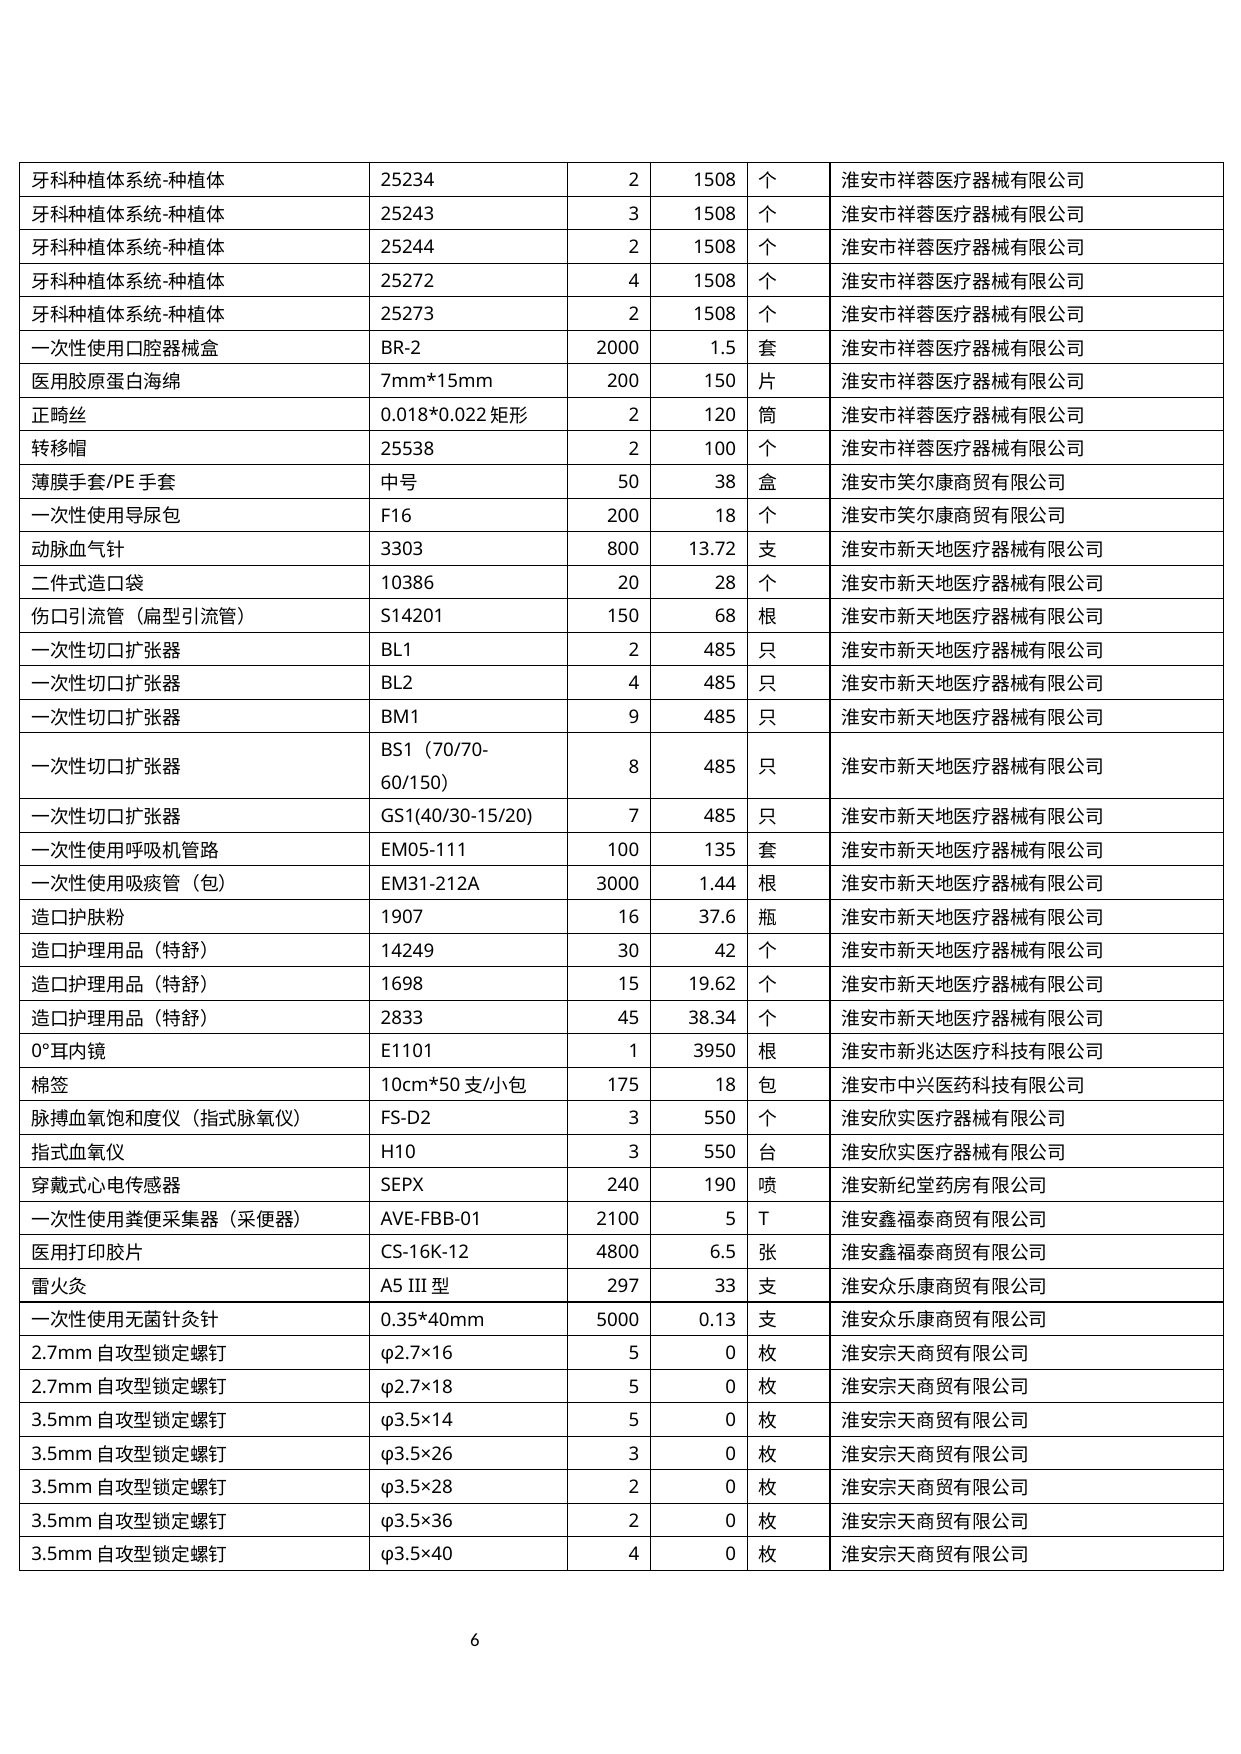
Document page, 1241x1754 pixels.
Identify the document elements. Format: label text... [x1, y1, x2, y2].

table_cell 淮安市祥蓉医疗器械有限公司 [831, 264, 1223, 296]
table_cell 牙科种植体系统-种植体 [20, 230, 369, 263]
table_cell 0 [651, 1470, 747, 1503]
table_cell 个 [748, 197, 829, 229]
table_cell 只 [748, 733, 829, 798]
table_cell 200 [568, 499, 650, 531]
table_cell 淮安宗天商贸有限公司 [831, 1336, 1223, 1368]
table_cell 伤口引流管（扁型引流管） [20, 599, 369, 632]
table_cell 37.6 [651, 900, 747, 932]
table_cell 800 [568, 532, 650, 564]
table_cell 5000 [568, 1303, 650, 1335]
table_cell 3.5mm自攻型锁定螺钉 [20, 1537, 369, 1570]
table_cell 10cm*50支/小包 [370, 1068, 567, 1100]
table_cell 淮安市新天地医疗器械有限公司 [831, 1001, 1223, 1033]
table_cell 淮安众乐康商贸有限公司 [831, 1303, 1223, 1335]
table_cell 枚 [748, 1504, 829, 1536]
table_cell S14201 [370, 599, 567, 632]
table_cell 2 [568, 398, 650, 430]
table_cell 淮安宗天商贸有限公司 [831, 1403, 1223, 1436]
table_cell 5 [568, 1336, 650, 1368]
table_cell 牙科种植体系统-种植体 [20, 297, 369, 330]
table_cell EM05-111 [370, 833, 567, 865]
table_cell 2 [568, 230, 650, 263]
table_cell 0 [651, 1437, 747, 1469]
table_cell 个 [748, 264, 829, 296]
table_cell 200 [568, 364, 650, 397]
table_cell 45 [568, 1001, 650, 1033]
table_cell 只 [748, 666, 829, 699]
table_cell 25234 [370, 163, 567, 196]
table_cell 穿戴式心电传感器 [20, 1168, 369, 1201]
table_cell 支 [748, 1269, 829, 1301]
table_cell 薄膜手套/PE手套 [20, 465, 369, 497]
table_cell 2 [568, 1470, 650, 1503]
table_cell 盒 [748, 465, 829, 497]
table_cell 38 [651, 465, 747, 497]
table_cell 淮安宗天商贸有限公司 [831, 1504, 1223, 1536]
table_cell φ2.7×16 [370, 1336, 567, 1368]
table_cell T [748, 1202, 829, 1234]
table_cell 18 [651, 499, 747, 531]
table_cell 淮安市新天地医疗器械有限公司 [831, 900, 1223, 932]
table_cell AVE-FBB-01 [370, 1202, 567, 1234]
table_cell 1 [568, 1034, 650, 1067]
table_cell 3 [568, 1135, 650, 1167]
table_cell 18 [651, 1068, 747, 1100]
table_cell 2.7mm自攻型锁定螺钉 [20, 1370, 369, 1402]
table_cell 筒 [748, 398, 829, 430]
table_cell EM31-212A [370, 866, 567, 899]
table_cell 淮安市新天地医疗器械有限公司 [831, 833, 1223, 865]
table_cell 转移帽 [20, 431, 369, 464]
table_cell 一次性切口扩张器 [20, 733, 369, 798]
table_cell 淮安市祥蓉医疗器械有限公司 [831, 431, 1223, 464]
table_cell 台 [748, 1135, 829, 1167]
table_cell 485 [651, 633, 747, 665]
table_cell 淮安市笑尔康商贸有限公司 [831, 465, 1223, 497]
table_cell 100 [651, 431, 747, 464]
table_cell 淮安市新天地医疗器械有限公司 [831, 532, 1223, 564]
table_cell 淮安市祥蓉医疗器械有限公司 [831, 297, 1223, 330]
table_cell 个 [748, 566, 829, 598]
table_cell 3000 [568, 866, 650, 899]
table_cell SEPX [370, 1168, 567, 1201]
table_cell 0 [651, 1403, 747, 1436]
table_cell φ3.5×36 [370, 1504, 567, 1536]
table_cell 550 [651, 1101, 747, 1134]
table_cell F16 [370, 499, 567, 531]
table_cell 4 [568, 1537, 650, 1570]
table_cell 淮安宗天商贸有限公司 [831, 1370, 1223, 1402]
table_cell 38.34 [651, 1001, 747, 1033]
table_cell 枚 [748, 1437, 829, 1469]
table_cell 个 [748, 499, 829, 531]
table_cell 造口护肤粉 [20, 900, 369, 932]
table_cell 牙科种植体系统-种植体 [20, 264, 369, 296]
table_cell 淮安新纪堂药房有限公司 [831, 1168, 1223, 1201]
table_cell 2 [568, 431, 650, 464]
table_cell A5 III型 [370, 1269, 567, 1301]
table_cell 14249 [370, 934, 567, 966]
table_cell 2 [568, 1504, 650, 1536]
table_cell 淮安市祥蓉医疗器械有限公司 [831, 364, 1223, 397]
table_cell 0.35*40mm [370, 1303, 567, 1335]
table_cell 支 [748, 1303, 829, 1335]
table_cell 指式血氧仪 [20, 1135, 369, 1167]
table_cell 1907 [370, 900, 567, 932]
table_cell FS-D2 [370, 1101, 567, 1134]
table_cell 个 [748, 934, 829, 966]
table_cell 牙科种植体系统-种植体 [20, 197, 369, 229]
table_cell BL1 [370, 633, 567, 665]
table_cell 淮安市新天地医疗器械有限公司 [831, 799, 1223, 832]
table_cell 淮安市新天地医疗器械有限公司 [831, 700, 1223, 732]
table_cell 一次性使用呼吸机管路 [20, 833, 369, 865]
table_cell φ3.5×14 [370, 1403, 567, 1436]
table_cell 10386 [370, 566, 567, 598]
table_cell 1508 [651, 230, 747, 263]
table_cell 医用打印胶片 [20, 1235, 369, 1268]
table_cell 淮安众乐康商贸有限公司 [831, 1269, 1223, 1301]
table_cell 根 [748, 599, 829, 632]
table_cell 20 [568, 566, 650, 598]
table_cell 0 [651, 1537, 747, 1570]
table_cell 淮安市祥蓉医疗器械有限公司 [831, 197, 1223, 229]
table_cell 1.5 [651, 331, 747, 363]
table_cell 正畸丝 [20, 398, 369, 430]
table_cell 淮安鑫福泰商贸有限公司 [831, 1202, 1223, 1234]
table_cell 42 [651, 934, 747, 966]
table_cell 张 [748, 1235, 829, 1268]
table_cell 15 [568, 967, 650, 999]
table_cell 16 [568, 900, 650, 932]
table_cell 瓶 [748, 900, 829, 932]
table_cell 个 [748, 297, 829, 330]
table_cell φ3.5×40 [370, 1537, 567, 1570]
table_cell 1698 [370, 967, 567, 999]
table_cell φ2.7×18 [370, 1370, 567, 1402]
table_cell 淮安宗天商贸有限公司 [831, 1470, 1223, 1503]
table_cell 4 [568, 666, 650, 699]
table_cell GS1(40/30-15/20) [370, 799, 567, 832]
table_cell 5 [568, 1370, 650, 1402]
table_cell 4 [568, 264, 650, 296]
table_cell 2100 [568, 1202, 650, 1234]
table_cell 枚 [748, 1370, 829, 1402]
table_cell 一次性使用无菌针灸针 [20, 1303, 369, 1335]
table_cell 淮安市新天地医疗器械有限公司 [831, 566, 1223, 598]
table_cell 只 [748, 700, 829, 732]
table_cell 一次性切口扩张器 [20, 633, 369, 665]
table_cell 根 [748, 1034, 829, 1067]
table_cell 片 [748, 364, 829, 397]
table_cell 只 [748, 799, 829, 832]
table_cell BM1 [370, 700, 567, 732]
table_cell 造口护理用品（特舒） [20, 967, 369, 999]
table_cell 淮安宗天商贸有限公司 [831, 1537, 1223, 1570]
table_cell 3.5mm自攻型锁定螺钉 [20, 1437, 369, 1469]
table_cell 9 [568, 700, 650, 732]
table_cell 淮安市祥蓉医疗器械有限公司 [831, 230, 1223, 263]
table_cell 2 [568, 163, 650, 196]
table_cell 造口护理用品（特舒） [20, 934, 369, 966]
table_cell 枚 [748, 1537, 829, 1570]
table_cell 淮安欣实医疗器械有限公司 [831, 1101, 1223, 1134]
table_cell 0 [651, 1504, 747, 1536]
table_cell 2.7mm自攻型锁定螺钉 [20, 1336, 369, 1368]
table_cell 3.5mm自攻型锁定螺钉 [20, 1403, 369, 1436]
table_cell 1508 [651, 297, 747, 330]
table_cell 240 [568, 1168, 650, 1201]
table_cell 造口护理用品（特舒） [20, 1001, 369, 1033]
table_cell 190 [651, 1168, 747, 1201]
table_cell 一次性使用口腔器械盒 [20, 331, 369, 363]
table_cell 脉搏血氧饱和度仪（指式脉氧仪） [20, 1101, 369, 1134]
table_cell 0.13 [651, 1303, 747, 1335]
table_cell 25272 [370, 264, 567, 296]
table_cell 0°耳内镜 [20, 1034, 369, 1067]
table_cell 485 [651, 700, 747, 732]
table_cell 6.5 [651, 1235, 747, 1268]
table_cell 个 [748, 230, 829, 263]
table_cell 牙科种植体系统-种植体 [20, 163, 369, 196]
table_cell 1508 [651, 197, 747, 229]
table_cell φ3.5×26 [370, 1437, 567, 1469]
table_cell 个 [748, 431, 829, 464]
table_cell 3 [568, 1437, 650, 1469]
table_cell 50 [568, 465, 650, 497]
table_cell 淮安市笑尔康商贸有限公司 [831, 499, 1223, 531]
table_cell 淮安欣实医疗器械有限公司 [831, 1135, 1223, 1167]
table_cell 包 [748, 1068, 829, 1100]
table_cell 150 [568, 599, 650, 632]
table_cell 淮安市新天地医疗器械有限公司 [831, 967, 1223, 999]
table_cell 雷火灸 [20, 1269, 369, 1301]
table_cell 淮安宗天商贸有限公司 [831, 1437, 1223, 1469]
table_cell CS-16K-12 [370, 1235, 567, 1268]
table_cell 个 [748, 1001, 829, 1033]
table_cell 2 [568, 633, 650, 665]
table_cell 根 [748, 866, 829, 899]
table_cell E1101 [370, 1034, 567, 1067]
table_cell 7mm*15mm [370, 364, 567, 397]
table_cell 二件式造口袋 [20, 566, 369, 598]
table_cell 485 [651, 799, 747, 832]
table_cell 只 [748, 633, 829, 665]
table_cell 7 [568, 799, 650, 832]
table_cell 68 [651, 599, 747, 632]
table_cell 13.72 [651, 532, 747, 564]
table_cell 淮安市新兆达医疗科技有限公司 [831, 1034, 1223, 1067]
table_cell 485 [651, 666, 747, 699]
table_cell 枚 [748, 1403, 829, 1436]
table_cell 3 [568, 197, 650, 229]
table_cell 0.018*0.022矩形 [370, 398, 567, 430]
table_cell 动脉血气针 [20, 532, 369, 564]
table_cell 3950 [651, 1034, 747, 1067]
table_cell 25243 [370, 197, 567, 229]
table_cell 一次性切口扩张器 [20, 666, 369, 699]
table_cell 淮安市祥蓉医疗器械有限公司 [831, 163, 1223, 196]
table_cell BL2 [370, 666, 567, 699]
table_cell 淮安市新天地医疗器械有限公司 [831, 633, 1223, 665]
table_cell 淮安市祥蓉医疗器械有限公司 [831, 398, 1223, 430]
table_cell 2 [568, 297, 650, 330]
table_cell 0 [651, 1336, 747, 1368]
table_cell 棉签 [20, 1068, 369, 1100]
table_cell 25538 [370, 431, 567, 464]
table_cell 支 [748, 532, 829, 564]
table_cell 297 [568, 1269, 650, 1301]
table_cell 3.5mm自攻型锁定螺钉 [20, 1470, 369, 1503]
table_cell 3.5mm自攻型锁定螺钉 [20, 1504, 369, 1536]
table_cell 一次性使用导尿包 [20, 499, 369, 531]
table_cell 0 [651, 1370, 747, 1402]
table_cell 135 [651, 833, 747, 865]
table_cell 1508 [651, 163, 747, 196]
table_cell BR-2 [370, 331, 567, 363]
table_cell 套 [748, 833, 829, 865]
table_cell 485 [651, 733, 747, 798]
table_cell 一次性切口扩张器 [20, 799, 369, 832]
table_cell 175 [568, 1068, 650, 1100]
table_cell 淮安市新天地医疗器械有限公司 [831, 733, 1223, 798]
table_cell 淮安市新天地医疗器械有限公司 [831, 934, 1223, 966]
table_cell 30 [568, 934, 650, 966]
table_cell 120 [651, 398, 747, 430]
table_cell 3303 [370, 532, 567, 564]
table_cell 28 [651, 566, 747, 598]
table_cell 1508 [651, 264, 747, 296]
table_cell 1.44 [651, 866, 747, 899]
table_cell 枚 [748, 1470, 829, 1503]
table_cell 2833 [370, 1001, 567, 1033]
table_cell 医用胶原蛋白海绵 [20, 364, 369, 397]
table_cell 淮安市中兴医药科技有限公司 [831, 1068, 1223, 1100]
table_cell BS1（70/70-60/150） [370, 733, 567, 798]
table_cell 一次性使用粪便采集器（采便器） [20, 1202, 369, 1234]
table_cell 个 [748, 163, 829, 196]
table_cell 100 [568, 833, 650, 865]
table_cell 淮安市祥蓉医疗器械有限公司 [831, 331, 1223, 363]
table_cell 19.62 [651, 967, 747, 999]
table_cell 一次性使用吸痰管（包） [20, 866, 369, 899]
table_cell 33 [651, 1269, 747, 1301]
table_cell 枚 [748, 1336, 829, 1368]
table_cell 2000 [568, 331, 650, 363]
table_cell 个 [748, 1101, 829, 1134]
table_cell 中号 [370, 465, 567, 497]
table_cell 25244 [370, 230, 567, 263]
table_cell 个 [748, 967, 829, 999]
table_cell 套 [748, 331, 829, 363]
table_cell 5 [568, 1403, 650, 1436]
table_cell 550 [651, 1135, 747, 1167]
table_cell φ3.5×28 [370, 1470, 567, 1503]
table_cell 150 [651, 364, 747, 397]
table_cell 25273 [370, 297, 567, 330]
table_cell 淮安鑫福泰商贸有限公司 [831, 1235, 1223, 1268]
table_cell 喷 [748, 1168, 829, 1201]
table_cell 5 [651, 1202, 747, 1234]
table_cell 淮安市新天地医疗器械有限公司 [831, 866, 1223, 899]
table_cell 3 [568, 1101, 650, 1134]
table_cell 淮安市新天地医疗器械有限公司 [831, 666, 1223, 699]
table_cell 淮安市新天地医疗器械有限公司 [831, 599, 1223, 632]
table_cell 一次性切口扩张器 [20, 700, 369, 732]
table_cell 4800 [568, 1235, 650, 1268]
table_cell H10 [370, 1135, 567, 1167]
table_cell 8 [568, 733, 650, 798]
